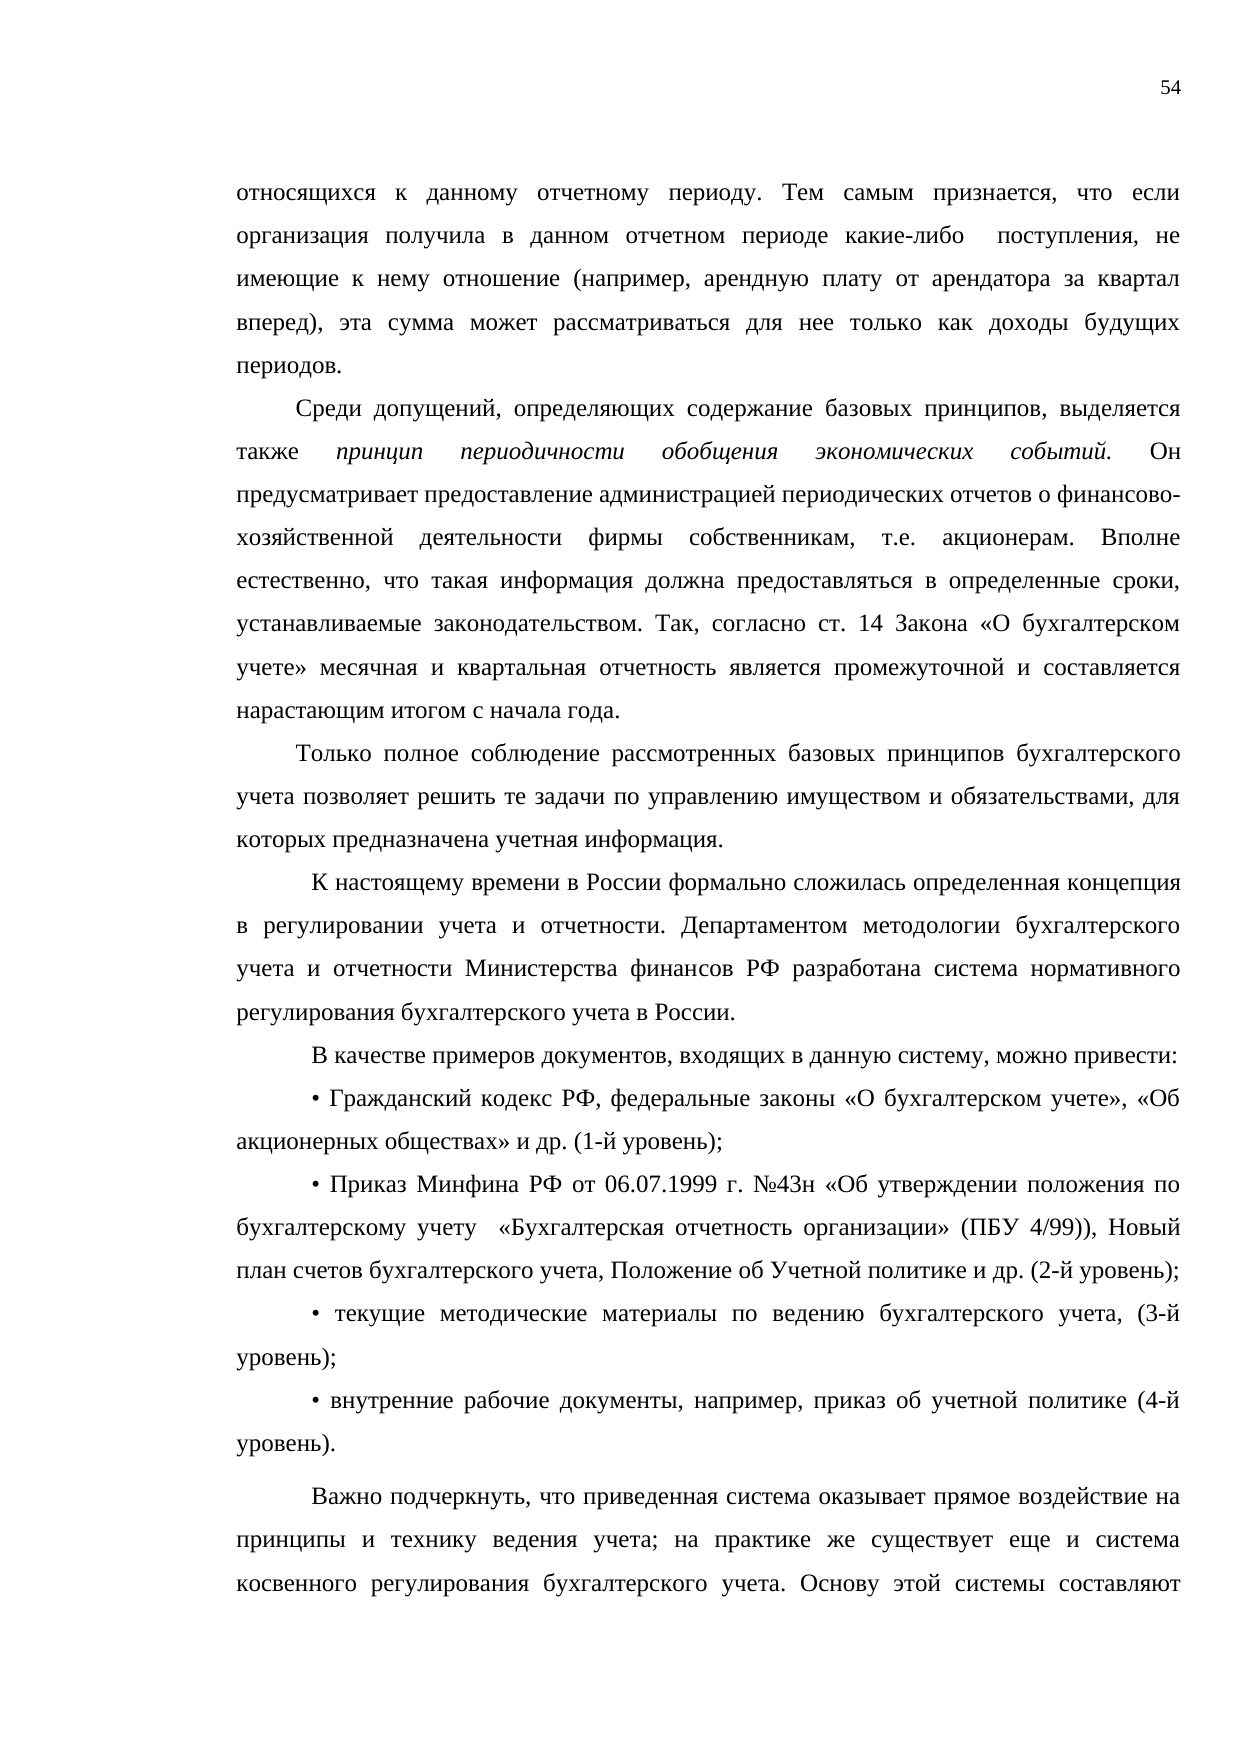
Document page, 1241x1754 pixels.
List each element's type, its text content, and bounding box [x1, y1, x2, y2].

text Среди допущений, определяющих содержание базовых принципов, выделяется также принцип периодичности обобщения экономических событий. Он предусматривает предоставление администрацией периодических отчетов о финансово-хозяйственной деятельности фирмы собственникам, т.е. акционерам. Вполне естественно, что такая информация должна предоставляться в определенные сроки, устанавливаемые законодательством. Так, согласно ст. 14 Закона «О бухгалтерском учете» месячная и квартальная отчетность является промежуточной и составляется нарастающим итогом с начала года. [236, 393, 1181, 723]
text • текущие методические материалы по ведению бухгалтерского учета, (3-й уровень); [236, 1298, 1181, 1370]
text Только полное соблюдение рассмотренных базовых принципов бухгалтерского учета позволяет решить те задачи по управлению имуществом и обязательствами, для которых предназначена учетная информация. [236, 738, 1181, 853]
text • Гражданский кодекс РФ, федеральные законы «О бухгалтерском учете», «Об акционерных обществах» и др. (1-й уровень); [236, 1083, 1181, 1155]
text К настоящему времени в России формально сложилась определенная концепция в регулировании учета и отчетности. Департаментом методологии бухгалтерского учета и отчетности Министерства финансов РФ разработана система нормативного регулирования бухгалтерского учета в России. [236, 867, 1181, 1025]
text • Приказ Минфина РФ от 06.07.1999 г. №43н «Об утверждении положения по бухгалтерскому учету «Бухгалтерская отчетность организации» (ПБУ 4/99)), Новый план счетов бухгалтерского учета, Положение об Учетной политике и др. (2-й уровень); [236, 1169, 1181, 1284]
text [236, 177, 1181, 378]
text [236, 1481, 1181, 1596]
text • внутренние рабочие документы, например, приказ об учетной политике (4-й уровень). [236, 1385, 1181, 1457]
text В качестве примеров документов, входящих в данную систему, можно привести: [236, 1040, 1181, 1068]
